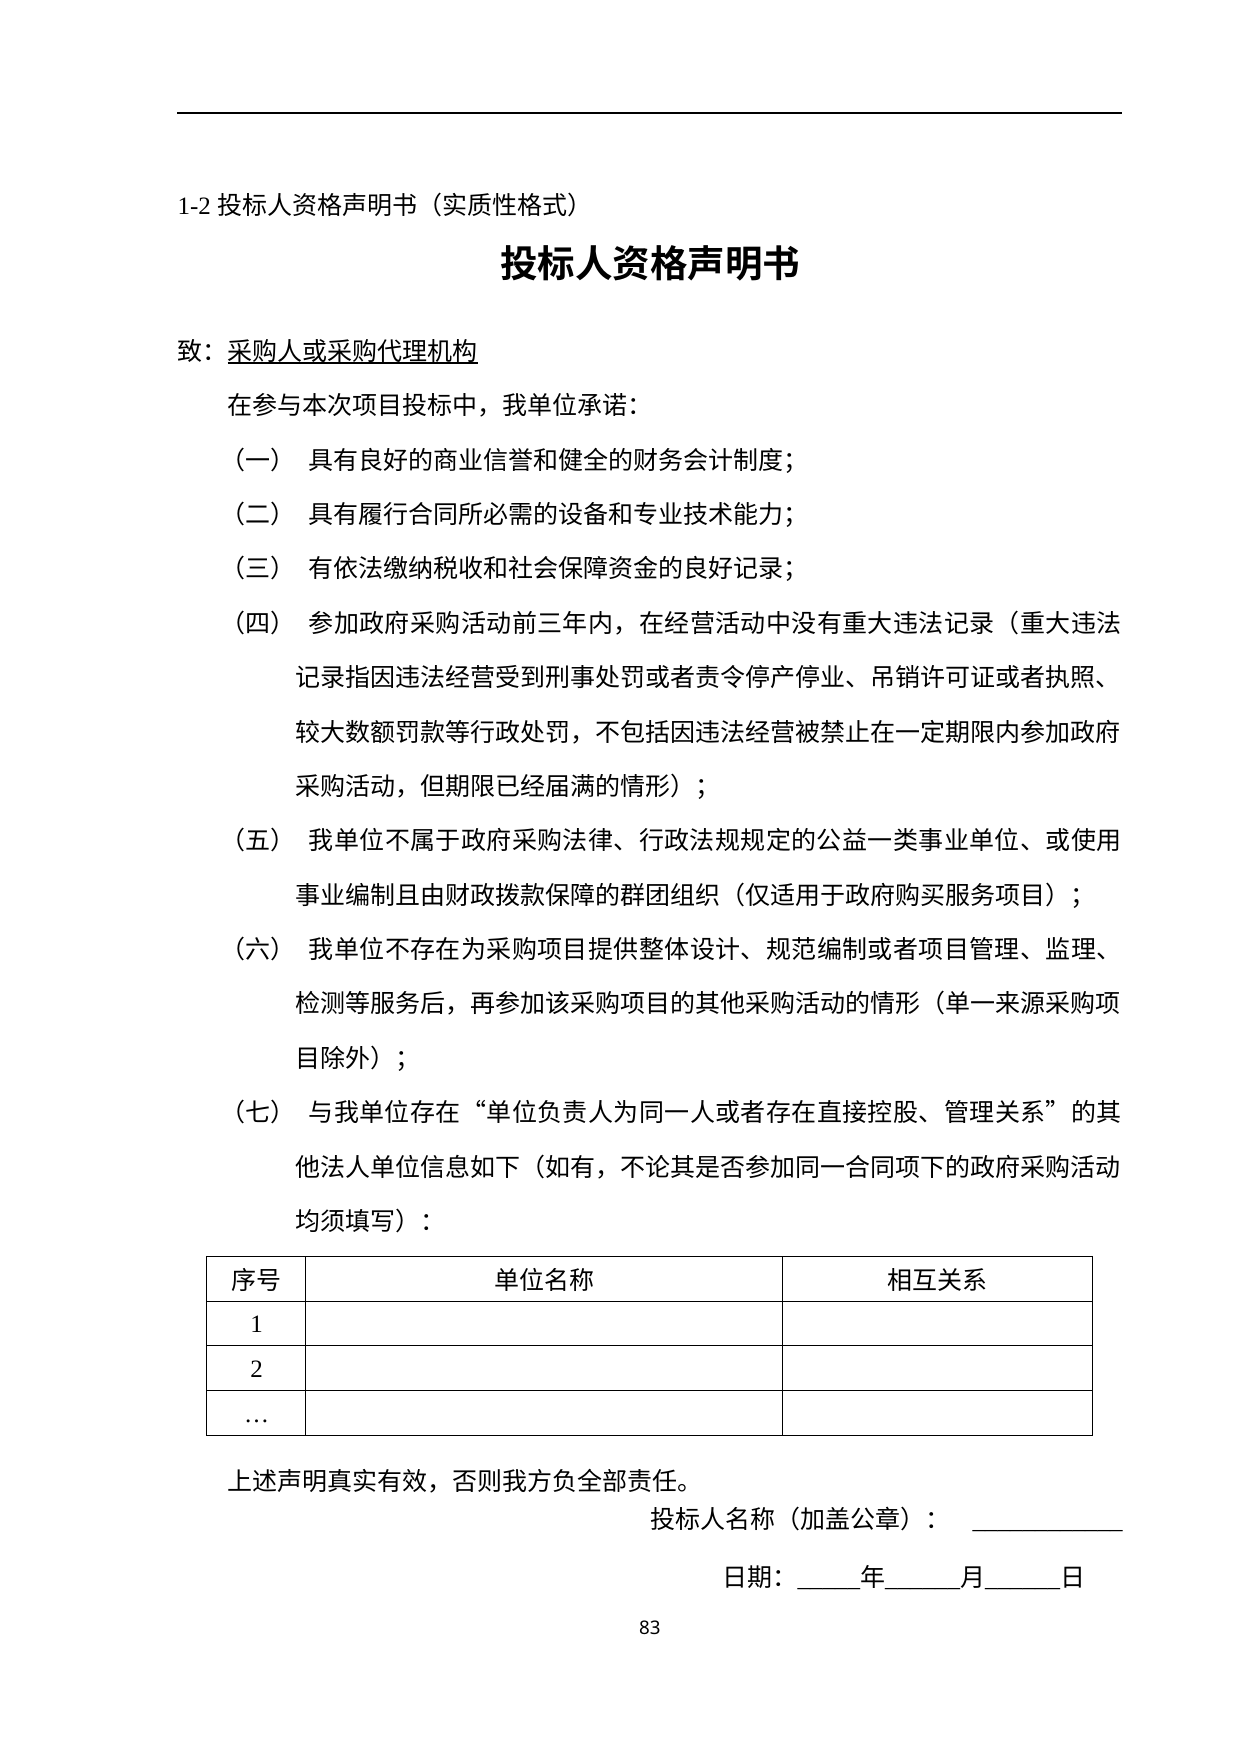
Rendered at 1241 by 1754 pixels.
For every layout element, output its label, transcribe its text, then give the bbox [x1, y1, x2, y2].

text 致：采购人或采购代理机构 [177, 331, 1122, 368]
table_cell [783, 1346, 1092, 1390]
list 参加政府采购活动前三年内，在经营活动中没有重大违法记录（重大违法记录指因违法经营受到刑事处罚或者责令停产停业、吊销许可证或者执照、较大数额罚款等行政处罚，不包括因违法经营被禁止在一定期限内参加政府采购活动，但期限已经届满的情形）； [220, 603, 1122, 803]
table_header 相互关系 [783, 1257, 1092, 1301]
table_cell [306, 1346, 782, 1390]
subtitle 1-2 投标人资格声明书（实质性格式） [177, 185, 1122, 221]
table_cell 1 [207, 1302, 305, 1345]
list 与我单位存在“单位负责人为同一人或者存在直接控股、管理关系”的其他法人单位信息如下（如有，不论其是否参加同一合同项下的政府采购活动均须填写）： [220, 1093, 1122, 1238]
table_cell [306, 1302, 782, 1345]
list 具有良好的商业信誉和健全的财务会计制度； [220, 440, 1122, 476]
table_cell [783, 1391, 1092, 1435]
text 在参与本次项目投标中，我单位承诺： [177, 386, 1122, 422]
text 上述声明真实有效，否则我方负全部责任。 [177, 1461, 1122, 1497]
list 我单位不存在为采购项目提供整体设计、规范编制或者项目管理、监理、检测等服务后，再参加该采购项目的其他采购活动的情形（单一来源采购项目除外）； [220, 929, 1122, 1074]
table_header 序号 [207, 1257, 305, 1301]
table_cell 2 [207, 1346, 305, 1390]
list 具有履行合同所必需的设备和专业技术能力； [220, 494, 1122, 531]
list 我单位不属于政府采购法律、行政法规规定的公益一类事业单位、或使用事业编制且由财政拨款保障的群团组织（仅适用于政府购买服务项目）； [220, 821, 1122, 911]
table_cell [783, 1302, 1092, 1345]
text 投标人资格声明书 [177, 234, 1122, 288]
list 有依法缴纳税收和社会保障资金的良好记录； [220, 549, 1122, 585]
table_header 单位名称 [306, 1257, 782, 1301]
text 日期：_____年______月______日 [177, 1557, 1084, 1593]
table_cell [306, 1391, 782, 1435]
table_cell … [207, 1391, 305, 1435]
text 投标人名称（加盖公章）： ____________ [177, 1500, 1122, 1536]
